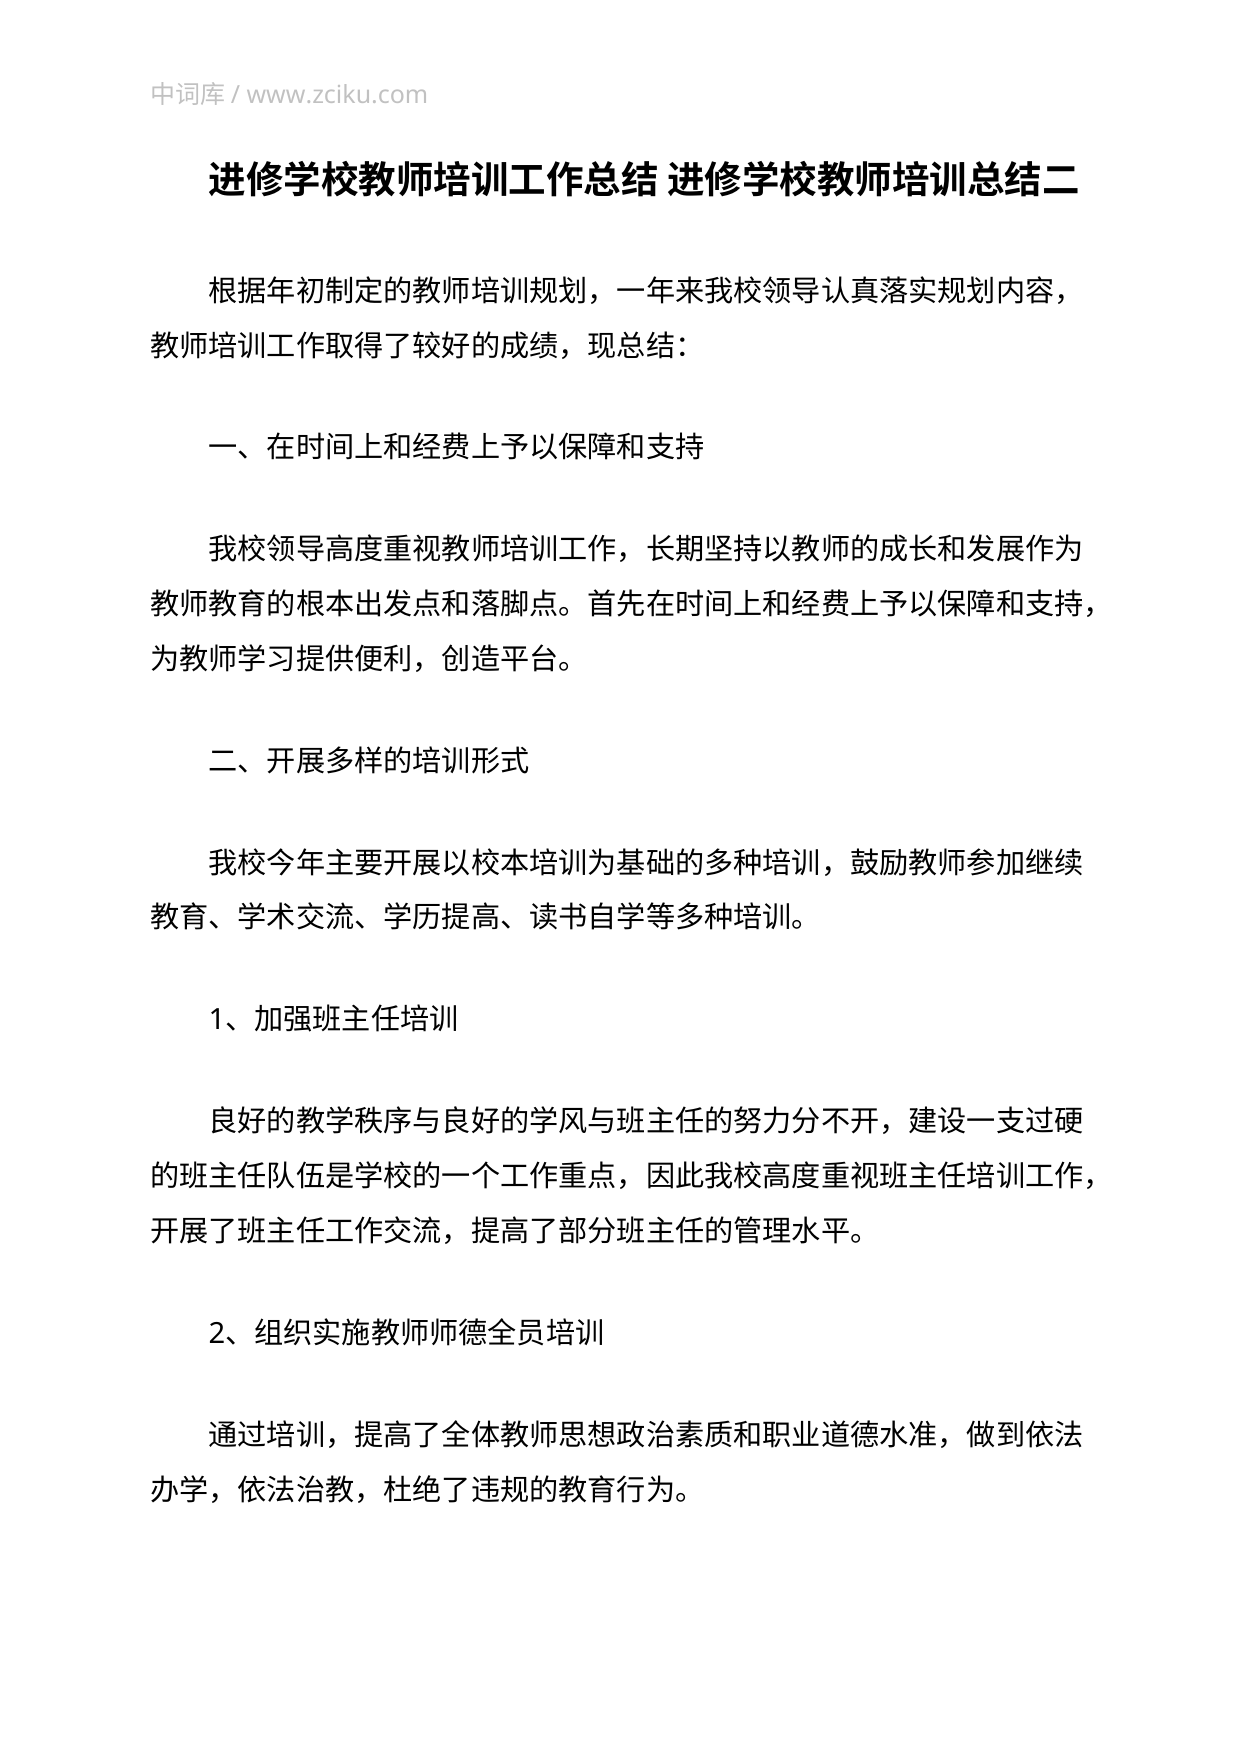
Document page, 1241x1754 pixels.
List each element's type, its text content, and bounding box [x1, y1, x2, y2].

text 2、组织实施教师师德全员培训 [150, 1309, 1090, 1352]
text 1、加强班主任培训 [150, 996, 1090, 1038]
text 进修学校教师培训工作总结 进修学校教师培训总结二 [150, 150, 1090, 204]
text 通过培训，提高了全体教师思想政治素质和职业道德水准，做到依法办学，依法治教，杜绝了违规的教育行为。 [150, 1411, 1090, 1508]
text 我校领导高度重视教师培训工作，长期坚持以教师的成长和发展作为教师教育的根本出发点和落脚点。首先在时间上和经费上予以保障和支持，为教师学习提供便利，创造平台。 [150, 526, 1090, 678]
text 我校今年主要开展以校本培训为基础的多种培训，鼓励教师参加继续教育、学术交流、学历提高、读书自学等多种培训。 [150, 839, 1090, 936]
text 根据年初制定的教师培训规划，一年来我校领导认真落实规划内容，教师培训工作取得了较好的成绩，现总结： [150, 267, 1090, 364]
text 二、开展多样的培训形式 [150, 737, 1090, 780]
text 一、在时间上和经费上予以保障和支持 [150, 424, 1090, 466]
text 良好的教学秩序与良好的学风与班主任的努力分不开，建设一支过硬的班主任队伍是学校的一个工作重点，因此我校高度重视班主任培训工作，开展了班主任工作交流，提高了部分班主任的管理水平。 [150, 1098, 1090, 1250]
